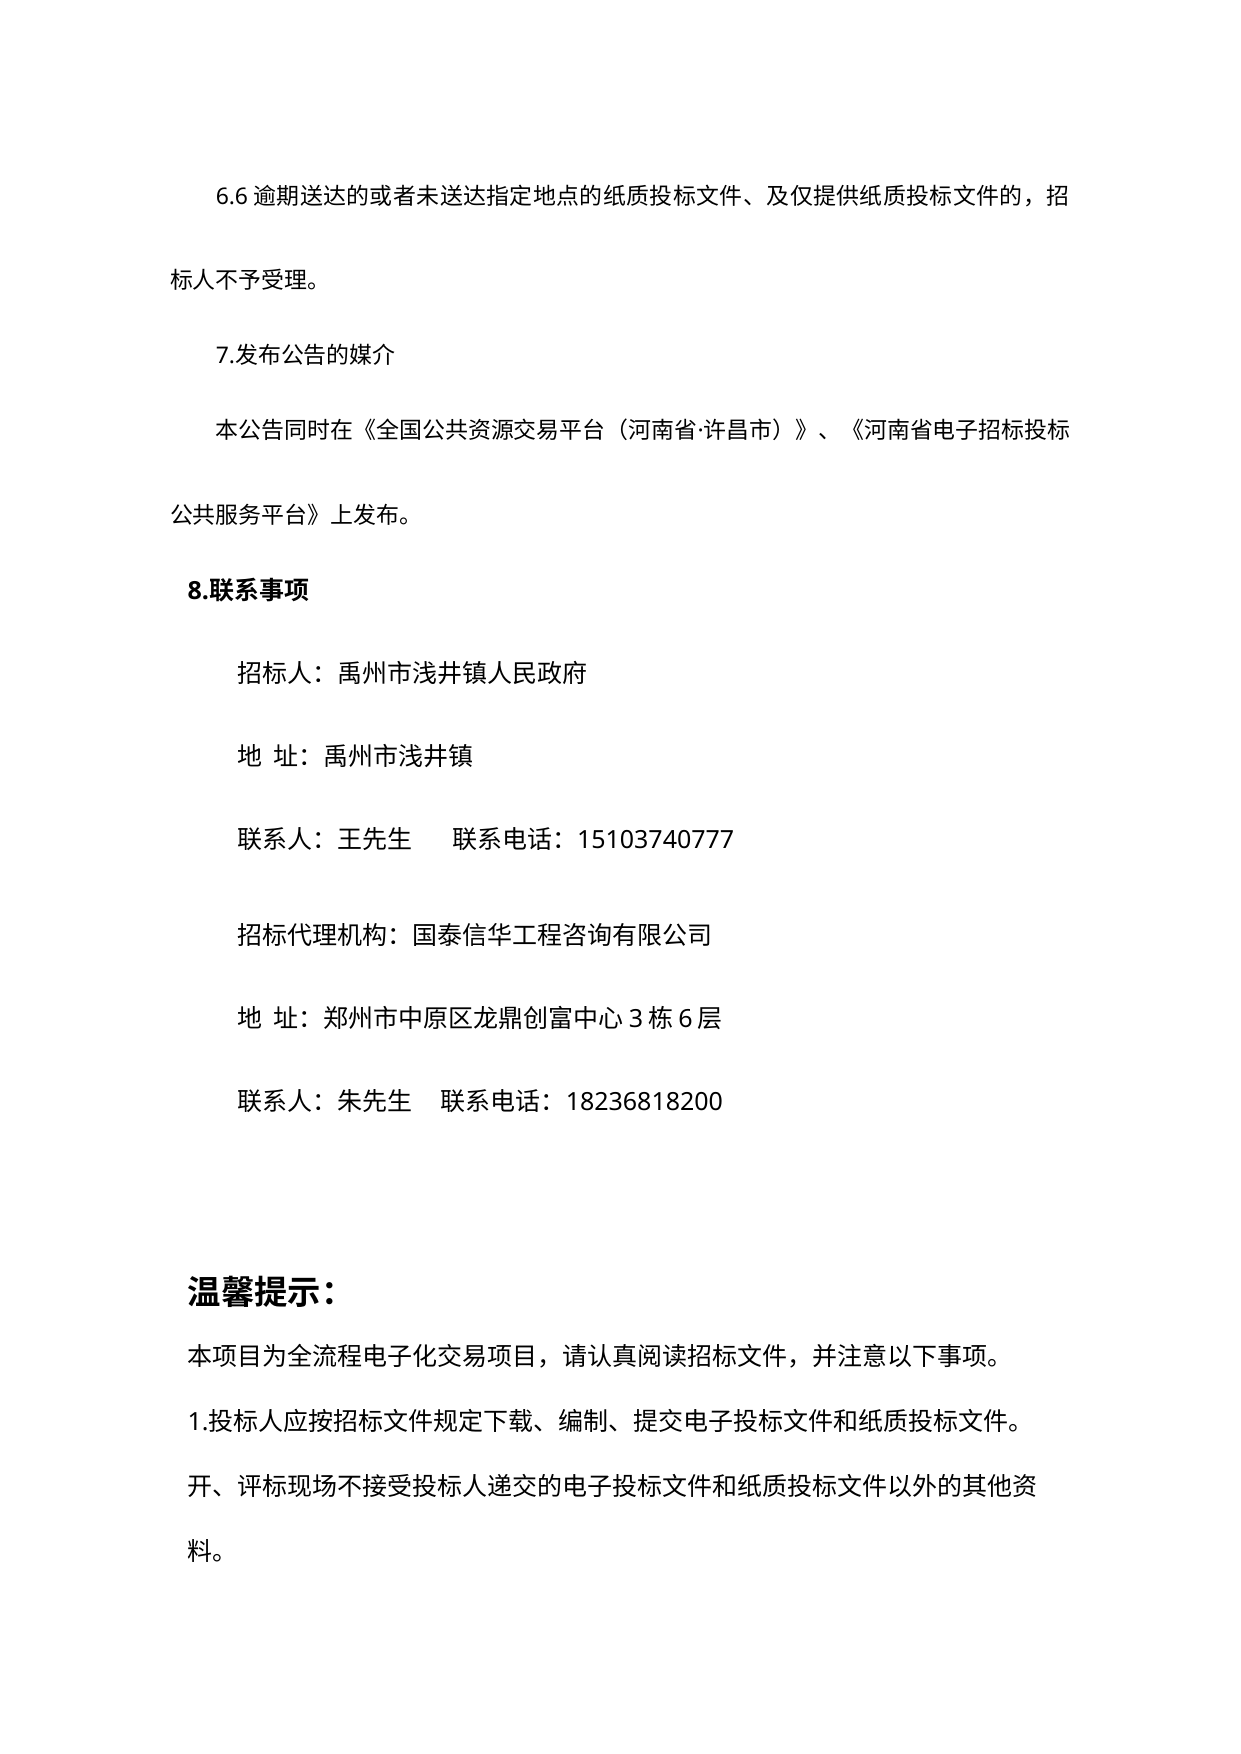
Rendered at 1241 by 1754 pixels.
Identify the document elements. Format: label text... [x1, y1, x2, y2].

text 本项目为全流程电子化交易项目，请认真阅读招标文件，并注意以下事项。 [187, 1322, 1053, 1387]
text 8.联系事项 [187, 556, 1053, 621]
text 联系人：王先生 联系电话：15103740777 [187, 805, 1053, 870]
text 温馨提示： [187, 1257, 1053, 1322]
text 1.投标人应按招标文件规定下载、编制、提交电子投标文件和纸质投标文件。开、评标现场不接受投标人递交的电子投标文件和纸质投标文件以外的其他资料。 [187, 1387, 1053, 1582]
text 7.发布公告的媒介 [170, 321, 1070, 386]
text 招标代理机构：国泰信华工程咨询有限公司 [187, 901, 1070, 966]
text 6.6逾期送达的或者未送达指定地点的纸质投标文件、及仅提供纸质投标文件的，招标人不予受理。 [170, 162, 1070, 311]
text 招标人：禹州市浅井镇人民政府 [187, 639, 1070, 704]
text 联系人：朱先生 联系电话：18236818200 [187, 1067, 1053, 1132]
text 本公告同时在《全国公共资源交易平台（河南省·许昌市）》、《河南省电子招标投标公共服务平台》上发布。 [170, 396, 1070, 546]
text 地 址：禹州市浅井镇 [187, 722, 1070, 787]
text 地 址：郑州市中原区龙鼎创富中心3栋6层 [187, 984, 1070, 1049]
